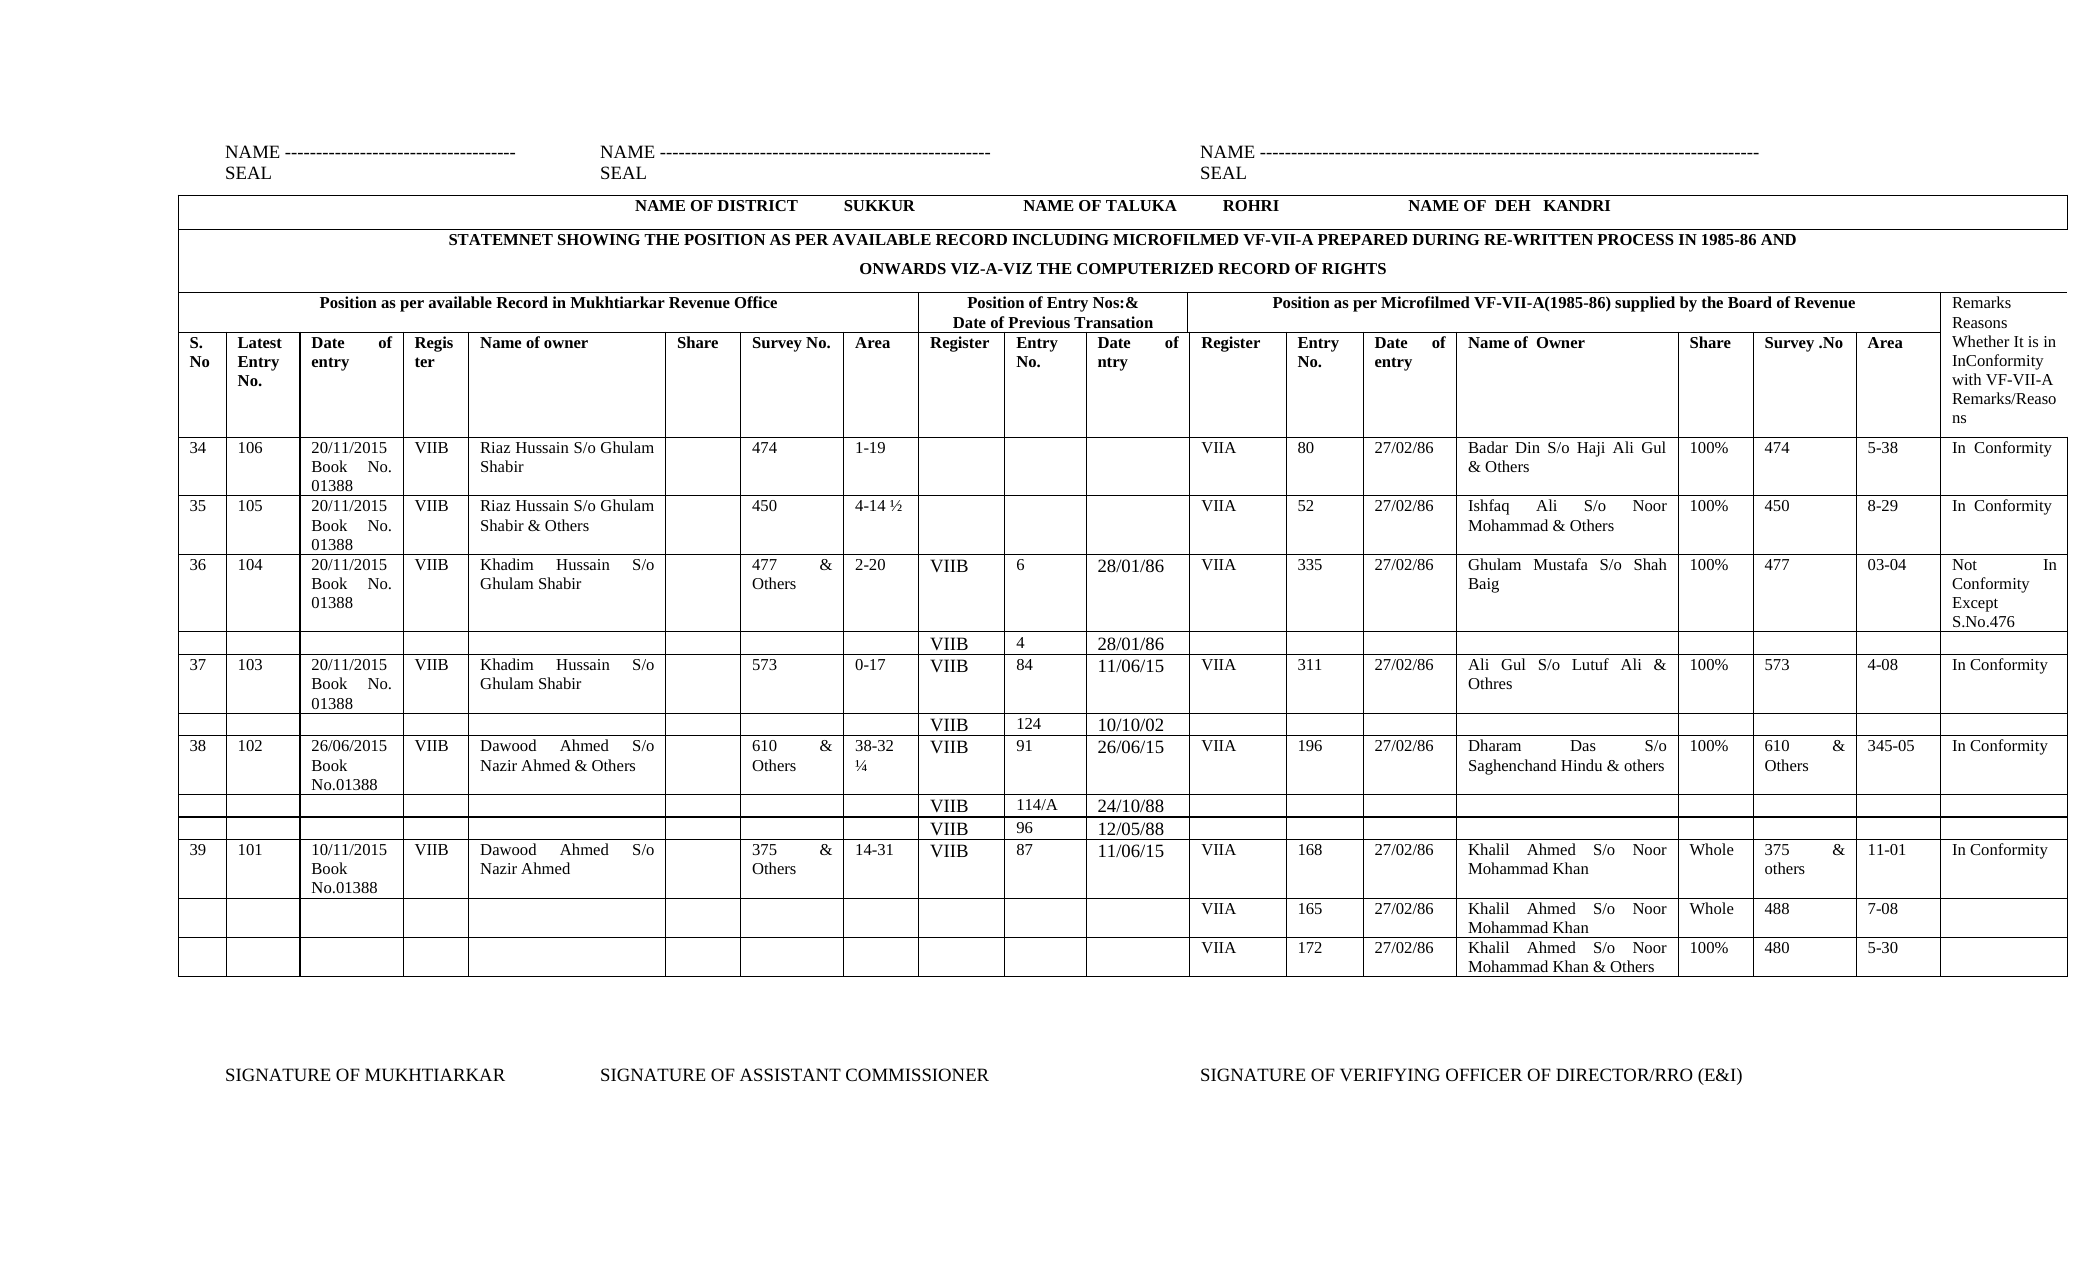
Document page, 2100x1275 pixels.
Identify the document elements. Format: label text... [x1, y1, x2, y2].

table_cell [844, 632, 918, 654]
table_cell VIIB [919, 840, 1004, 897]
table_cell 91 [1005, 736, 1086, 794]
table_cell 375 & others [1754, 840, 1856, 897]
table_cell [469, 632, 665, 654]
table_cell In Conformity [1941, 496, 2067, 554]
table_cell [469, 795, 665, 816]
table_cell [1287, 818, 1363, 839]
table_cell 573 [1754, 655, 1856, 713]
table_cell Date of ntry [1087, 333, 1189, 437]
table_cell Dharam Das S/o Saghenchand Hindu & others [1457, 736, 1678, 794]
table_cell [919, 899, 1004, 937]
table_cell [404, 938, 468, 976]
table_cell VIIB [404, 736, 468, 794]
table_cell VIIB [919, 714, 1004, 735]
table_cell VIIB [919, 736, 1004, 794]
table_cell 27/02/86 [1364, 840, 1456, 897]
table_cell [1190, 795, 1286, 816]
table_cell [1364, 795, 1456, 816]
table_cell 10/11/2015 Book No.01388 [301, 840, 403, 897]
table_cell [1087, 438, 1189, 495]
table_cell VIIB [404, 438, 468, 495]
table_cell [404, 714, 468, 735]
table_cell [301, 795, 403, 816]
table_cell [1941, 899, 2067, 937]
table_cell VIIA [1190, 840, 1286, 897]
table_cell 37 [179, 655, 226, 713]
table_cell Whole [1679, 840, 1753, 897]
table_cell Ghulam Mustafa S/o Shah Baig [1457, 555, 1678, 631]
table_cell 03-04 [1857, 555, 1940, 631]
table_cell 11-01 [1857, 840, 1940, 897]
table_cell [1679, 632, 1753, 654]
table_cell 610 & Others [741, 736, 843, 794]
table_cell 20/11/2015 Book No. 01388 [301, 438, 403, 495]
table_cell [741, 938, 843, 976]
table_cell [1941, 632, 2067, 654]
table_cell In Conformity [1941, 438, 2067, 495]
table_cell 27/02/86 [1364, 496, 1456, 554]
table_cell [741, 795, 843, 816]
table_cell [301, 818, 403, 839]
table_cell [1857, 818, 1940, 839]
table_cell 52 [1287, 496, 1363, 554]
table_cell Khadim Hussain S/o Ghulam Shabir [469, 655, 665, 713]
table_cell [666, 736, 740, 794]
table_cell Riaz Hussain S/o Ghulam Shabir [469, 438, 665, 495]
table_cell 5-38 [1857, 438, 1940, 495]
table_cell [844, 714, 918, 735]
table_cell Share [1679, 333, 1753, 437]
table_cell Khadim Hussain S/o Ghulam Shabir [469, 555, 665, 631]
table_cell [1190, 632, 1286, 654]
table_cell In Conformity [1941, 736, 2067, 794]
table_cell Remarks Reasons Whether It is in InConformity with VF-VII-A Remarks/Reasons [1941, 292, 2068, 437]
table_cell 11/06/15 [1087, 840, 1189, 897]
table_cell 35 [179, 496, 226, 554]
table_cell [1190, 818, 1286, 839]
table_cell [301, 938, 403, 976]
table_cell 8-29 [1857, 496, 1940, 554]
table_cell 335 [1287, 555, 1363, 631]
table_cell Badar Din S/o Haji Ali Gul & Others [1457, 438, 1678, 495]
table_cell 488 [1754, 899, 1856, 937]
table_cell 2-20 [844, 555, 918, 631]
table_cell [301, 714, 403, 735]
table_cell 4-14 ½ [844, 496, 918, 554]
table_cell [666, 714, 740, 735]
table_cell 80 [1287, 438, 1363, 495]
table_cell Area [844, 333, 918, 437]
table_cell Whole [1679, 899, 1753, 937]
table_cell [919, 496, 1004, 554]
table_cell 84 [1005, 655, 1086, 713]
table_cell 165 [1287, 899, 1363, 937]
table_cell VIIB [404, 555, 468, 631]
table_cell STATEMNET SHOWING THE POSITION AS PER AVAILABLE RECORD INCLUDING MICROFILMED VF-VII-A PREPARED DURING RE-WRITTEN PROCESS IN 1985-86 AND ONWARDS VIZ-A-VIZ THE COMPUTERIZED RECORD OF RIGHTS [179, 230, 2068, 292]
table_cell 610 & Others [1754, 736, 1856, 794]
table_cell 39 [179, 840, 226, 897]
table_cell [1005, 899, 1086, 937]
table_cell VIIA [1190, 496, 1286, 554]
table_cell VIIB [919, 632, 1004, 654]
table_cell 7-08 [1857, 899, 1940, 937]
table_cell [404, 818, 468, 839]
table_cell 101 [227, 840, 299, 897]
table_cell 6 [1005, 555, 1086, 631]
table_cell VIIA [1190, 938, 1286, 976]
table_cell VIIB [919, 818, 1004, 839]
table_cell [844, 899, 918, 937]
table_cell [179, 818, 226, 839]
table_cell Name of Owner [1457, 333, 1678, 437]
table_cell 100% [1679, 655, 1753, 713]
table_cell VIIB [404, 655, 468, 713]
table_cell [1087, 899, 1189, 937]
table_cell [741, 714, 843, 735]
table_cell Entry No. [1287, 333, 1363, 437]
table_cell 196 [1287, 736, 1363, 794]
table_cell [179, 899, 226, 937]
table_cell [1941, 818, 2067, 839]
table_cell [666, 899, 740, 937]
table_cell 168 [1287, 840, 1363, 897]
text SEAL SEAL SEAL [150, 162, 1950, 184]
table_cell Share [666, 333, 740, 437]
table_cell [1679, 795, 1753, 816]
table_cell 450 [1754, 496, 1856, 554]
table_cell [1457, 632, 1678, 654]
table_cell [469, 714, 665, 735]
table_cell Position of Entry Nos:& Date of Previous Transation [919, 293, 1187, 332]
table_cell 20/11/2015 Book No. 01388 [301, 555, 403, 631]
table_cell [227, 632, 299, 654]
table_cell 106 [227, 438, 299, 495]
table_cell [666, 438, 740, 495]
table_cell [1941, 795, 2067, 816]
table_cell 26/06/2015 Book No.01388 [301, 736, 403, 794]
table_cell 87 [1005, 840, 1086, 897]
table_cell 4-08 [1857, 655, 1940, 713]
table_cell [666, 938, 740, 976]
table_cell 26/06/15 [1087, 736, 1189, 794]
table_cell 474 [1754, 438, 1856, 495]
table_cell 36 [179, 555, 226, 631]
text NAME ------------------------------------- NAME ----------------------------------------------------- NAME -------------------------------------------------------------------------------- [150, 141, 1950, 162]
table_cell 96 [1005, 818, 1086, 839]
table_cell 124 [1005, 714, 1086, 735]
table_cell [666, 632, 740, 654]
table_cell [666, 795, 740, 816]
table_cell 28/01/86 [1087, 555, 1189, 631]
table_cell Khalil Ahmed S/o Noor Mohammad Khan & Others [1457, 938, 1678, 976]
table_cell 477 [1754, 555, 1856, 631]
table_cell [666, 496, 740, 554]
table_cell 14-31 [844, 840, 918, 897]
table_cell [1941, 714, 2067, 735]
table_cell 11/06/15 [1087, 655, 1189, 713]
table_cell Ali Gul S/o Lutuf Ali & Othres [1457, 655, 1678, 713]
table_cell [1457, 818, 1678, 839]
table_cell 311 [1287, 655, 1363, 713]
table_cell [179, 938, 226, 976]
table_cell Dawood Ahmed S/o Nazir Ahmed [469, 840, 665, 897]
table_cell [227, 899, 299, 937]
table_cell [919, 438, 1004, 495]
table_cell 38-32 ¼ [844, 736, 918, 794]
table_cell In Conformity [1941, 655, 2067, 713]
table_cell [404, 795, 468, 816]
table_cell [1857, 632, 1940, 654]
text SIGNATURE OF MUKHTIARKAR SIGNATURE OF ASSISTANT COMMISSIONER SIGNATURE OF VERIFYING OFFICER OF DIRECTOR/RRO (E&I) [150, 1063, 1950, 1085]
table_cell Date of entry [301, 333, 403, 437]
table_cell 27/02/86 [1364, 736, 1456, 794]
table_cell [741, 632, 843, 654]
table_cell 103 [227, 655, 299, 713]
table_cell 27/02/86 [1364, 655, 1456, 713]
table_cell 114/A [1005, 795, 1086, 816]
table_cell 34 [179, 438, 226, 495]
table_cell 450 [741, 496, 843, 554]
table_cell In Conformity [1941, 840, 2067, 897]
table_cell 27/02/86 [1364, 899, 1456, 937]
table_cell VIIB [919, 655, 1004, 713]
table_cell 100% [1679, 555, 1753, 631]
table_cell 5-30 [1857, 938, 1940, 976]
table_cell [1754, 714, 1856, 735]
table_cell [1287, 632, 1363, 654]
table_cell [179, 795, 226, 816]
table_cell 1-19 [844, 438, 918, 495]
table_cell 573 [741, 655, 843, 713]
table_cell [1190, 714, 1286, 735]
table_cell [469, 899, 665, 937]
table_cell [1679, 818, 1753, 839]
table_cell [1364, 632, 1456, 654]
table_cell [227, 714, 299, 735]
table_cell [1005, 438, 1086, 495]
table_cell [469, 938, 665, 976]
table_cell [844, 795, 918, 816]
table_cell 172 [1287, 938, 1363, 976]
table_cell Register [919, 333, 1004, 437]
table_cell Register [404, 333, 468, 437]
table_cell 12/05/88 [1087, 818, 1189, 839]
table_cell 345-05 [1857, 736, 1940, 794]
table_cell [1005, 496, 1086, 554]
table_cell Position as per Microfilmed VF-VII-A(1985-86) supplied by the Board of Revenue [1188, 293, 1940, 332]
table_cell [844, 938, 918, 976]
table_cell Survey .No [1754, 333, 1856, 437]
table_cell [741, 818, 843, 839]
table_cell [1679, 714, 1753, 735]
table_cell VIIB [919, 555, 1004, 631]
table_cell 474 [741, 438, 843, 495]
table_cell VIIA [1190, 555, 1286, 631]
table_cell [404, 899, 468, 937]
table_cell Date of entry [1364, 333, 1456, 437]
table_cell Position as per available Record in Mukhtiarkar Revenue Office [179, 293, 918, 332]
table_cell [227, 938, 299, 976]
table_cell 28/01/86 [1087, 632, 1189, 654]
table_cell 480 [1754, 938, 1856, 976]
table_cell 27/02/86 [1364, 938, 1456, 976]
table_cell VIIB [404, 496, 468, 554]
table_cell Register [1190, 333, 1286, 437]
table_cell [1457, 714, 1678, 735]
table_cell [227, 818, 299, 839]
table_cell 100% [1679, 496, 1753, 554]
table_cell 27/02/86 [1364, 438, 1456, 495]
table_cell VIIB [404, 840, 468, 897]
table_cell [1857, 795, 1940, 816]
table_cell 27/02/86 [1364, 555, 1456, 631]
table_cell Ishfaq Ali S/o Noor Mohammad & Others [1457, 496, 1678, 554]
table_cell Area [1857, 333, 1940, 437]
table_cell [666, 840, 740, 897]
table_cell 100% [1679, 938, 1753, 976]
table_cell VIIB [919, 795, 1004, 816]
table_cell [301, 899, 403, 937]
table_cell [919, 938, 1004, 976]
table_cell Name of owner [469, 333, 665, 437]
table_cell [741, 899, 843, 937]
table_cell [469, 818, 665, 839]
table_cell 20/11/2015 Book No. 01388 [301, 655, 403, 713]
table_cell 375 & Others [741, 840, 843, 897]
table_cell [844, 818, 918, 839]
table_cell Riaz Hussain S/o Ghulam Shabir & Others [469, 496, 665, 554]
table_cell VIIA [1190, 655, 1286, 713]
table_cell VIIA [1190, 899, 1286, 937]
table_cell 38 [179, 736, 226, 794]
table_cell 100% [1679, 438, 1753, 495]
table_cell VIIA [1190, 736, 1286, 794]
table_cell [1754, 795, 1856, 816]
table_cell 24/10/88 [1087, 795, 1189, 816]
table_cell 477 & Others [741, 555, 843, 631]
table_cell [179, 632, 226, 654]
table_cell 105 [227, 496, 299, 554]
table_cell Survey No. [741, 333, 843, 437]
table_cell [1457, 795, 1678, 816]
table_cell [1364, 818, 1456, 839]
table_cell 0-17 [844, 655, 918, 713]
table_cell Khalil Ahmed S/o Noor Mohammad Khan [1457, 899, 1678, 937]
table_cell Not In Conformity Except S.No.476 [1941, 555, 2067, 631]
table_cell [1087, 496, 1189, 554]
table_cell 10/10/02 [1087, 714, 1189, 735]
table_cell [1005, 938, 1086, 976]
table_cell [301, 632, 403, 654]
table_cell 102 [227, 736, 299, 794]
table_cell S. No [179, 333, 226, 437]
table_cell [1941, 938, 2067, 976]
table_cell [666, 655, 740, 713]
table_cell [404, 632, 468, 654]
table_cell [179, 714, 226, 735]
table_cell Khalil Ahmed S/o Noor Mohammad Khan [1457, 840, 1678, 897]
table_cell 4 [1005, 632, 1086, 654]
table_cell Dawood Ahmed S/o Nazir Ahmed & Others [469, 736, 665, 794]
table_cell [1857, 714, 1940, 735]
table_cell 20/11/2015 Book No. 01388 [301, 496, 403, 554]
table_cell 104 [227, 555, 299, 631]
table_cell Latest Entry No. [227, 333, 299, 437]
table_cell VIIA [1190, 438, 1286, 495]
table_cell [1287, 795, 1363, 816]
table_cell [1364, 714, 1456, 735]
table_cell [227, 795, 299, 816]
table_cell [1287, 714, 1363, 735]
table_cell [666, 818, 740, 839]
table_cell [666, 555, 740, 631]
table_header NAME OF DISTRICT SUKKUR NAME OF TALUKA ROHRI NAME OF DEH KANDRI [179, 196, 2067, 229]
table_cell [1754, 632, 1856, 654]
table_cell 100% [1679, 736, 1753, 794]
table_cell [1087, 938, 1189, 976]
table_cell Entry No. [1005, 333, 1086, 437]
table_cell [1754, 818, 1856, 839]
